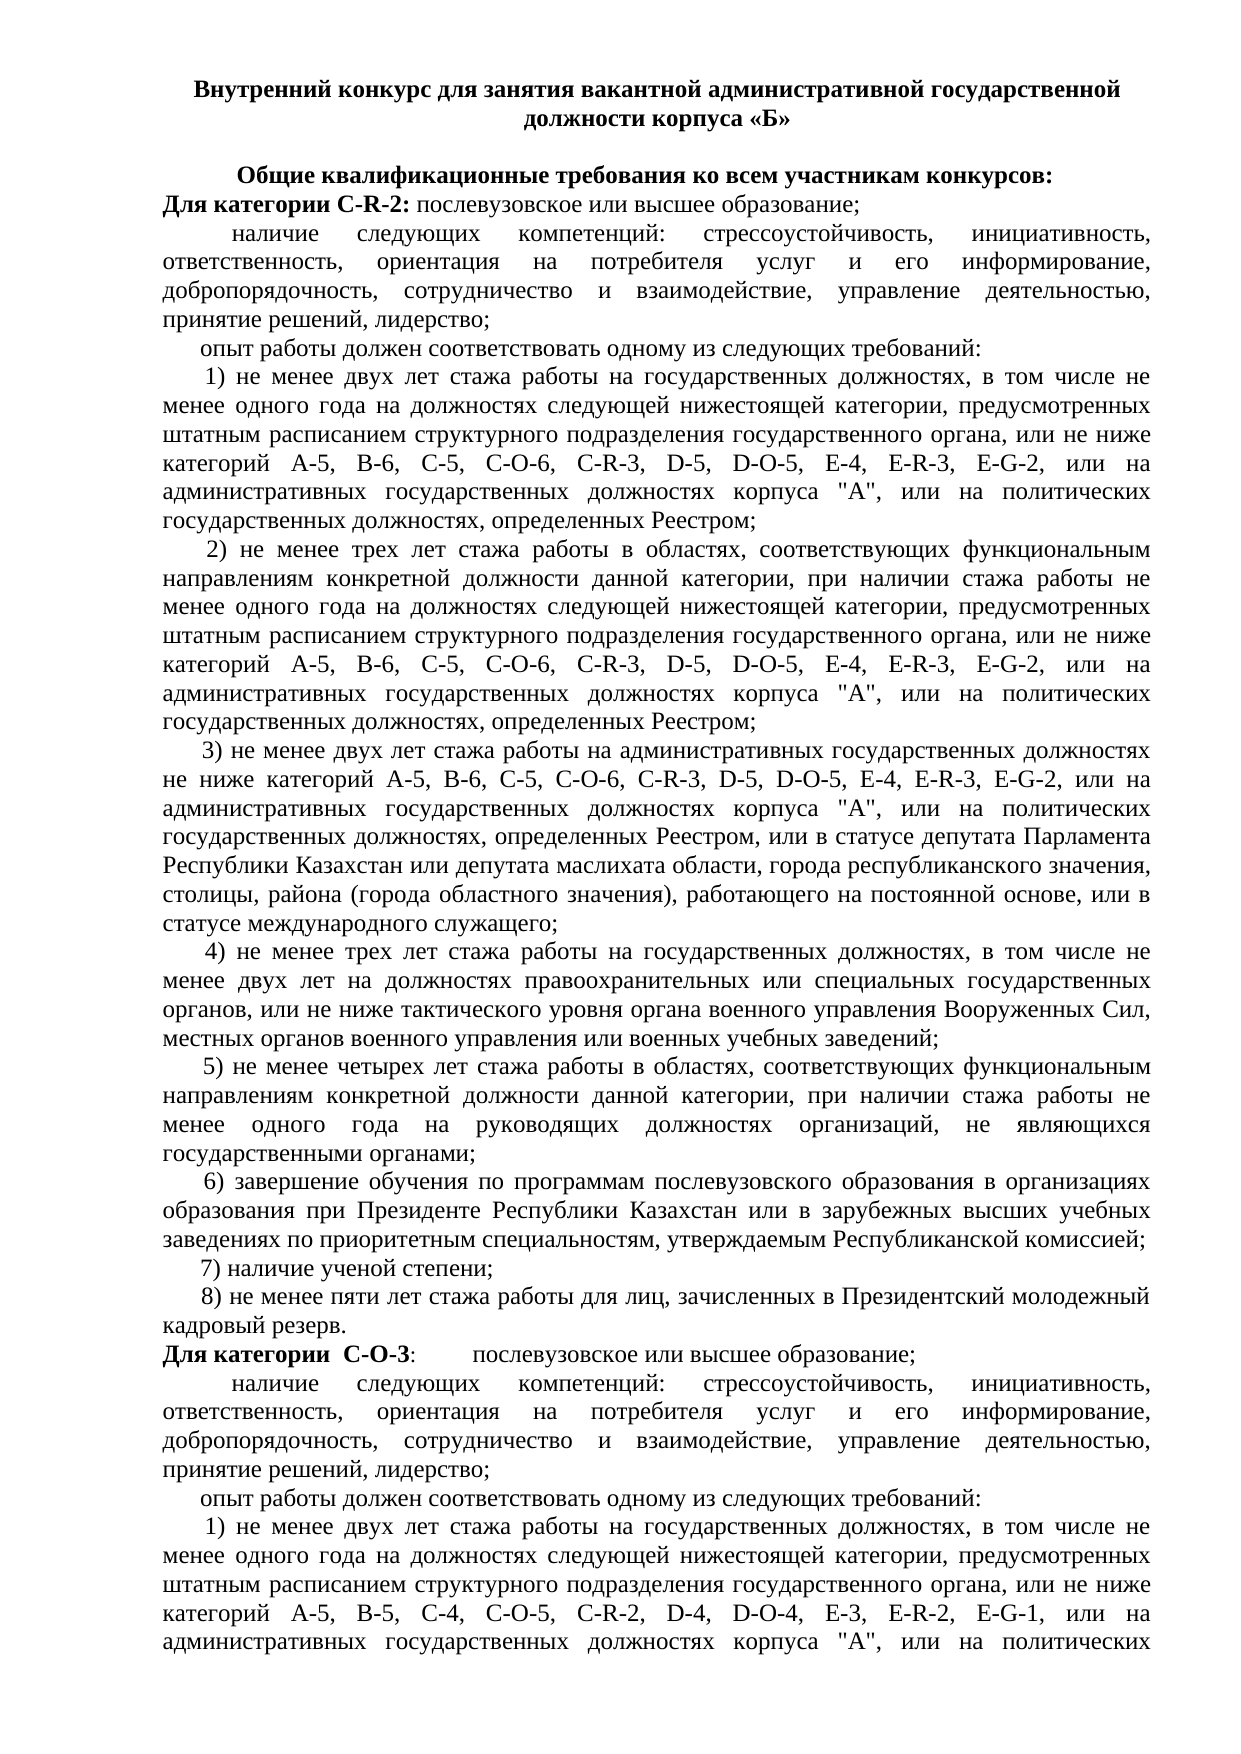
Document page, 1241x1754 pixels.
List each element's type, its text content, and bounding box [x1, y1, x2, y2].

text Общие квалификационные требования ко всем участникам конкурсов: [162, 160, 1152, 189]
text 4) не менее трех лет стажа работы на государственных должностях, в том числе не менее двух лет на должностях правоохранительных или специальных государственных органов, или не ниже тактического уровня органа военного управления Вооруженных Сил, местных органов военного управления или военных учебных заведений; [162, 936, 1152, 1051]
text 3) не менее двух лет стажа работы на административных государственных должностях не ниже категорий А-5, В-6, С-5, C-O-6, C-R-3, D-5, D-O-5, Е-4, E-R-3, E-G-2, или на административных государственных должностях корпуса "А", или на политических государственных должностях, определенных Реестром, или в статусе депутата Парламента Республики Казахстан или депутата маслихата области, города республиканского значения, столицы, района (города областного значения), работающего на постоянной основе, или в статусе международного служащего; [162, 735, 1152, 936]
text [162, 1511, 1152, 1655]
text 1) не менее двух лет стажа работы на государственных должностях, в том числе не менее одного года на должностях следующей нижестоящей категории, предусмотренных штатным расписанием структурного подразделения государственного органа, или не ниже категорий А-5, В-6, С-5, C-O-6, C-R-3, D-5, D-O-5, Е-4, E-R-3, E-G-2, или на административных государственных должностях корпуса "А", или на политических государственных должностях, определенных Реестром; [162, 361, 1152, 534]
subtitle Внутренний конкурс для занятия вакантной административной государственной должности корпуса «Б» [162, 74, 1152, 131]
text наличие следующих компетенций: стрессоустойчивость, инициативность, ответственность, ориентация на потребителя услуг и его информирование, добропорядочность, сотрудничество и взаимодействие, управление деятельностью, принятие решений, лидерство; [162, 1368, 1152, 1483]
text 5) не менее четырех лет стажа работы в областях, соответствующих функциональным направлениям конкретной должности данной категории, при наличии стажа работы не менее одного года на руководящих должностях организаций, не являющихся государственными органами; [162, 1051, 1152, 1166]
text 8) не менее пяти лет стажа работы для лиц, зачисленных в Президентский молодежный кадровый резерв. [162, 1281, 1152, 1339]
text 7) наличие ученой степени; [162, 1253, 1152, 1281]
text опыт работы должен соответствовать одному из следующих требований: [162, 1483, 1152, 1511]
text Для категории С-R-2: послевузовское или высшее образование; [162, 189, 1152, 218]
text опыт работы должен соответствовать одному из следующих требований: [162, 333, 1152, 361]
text наличие следующих компетенций: стрессоустойчивость, инициативность, ответственность, ориентация на потребителя услуг и его информирование, добропорядочность, сотрудничество и взаимодействие, управление деятельностью, принятие решений, лидерство; [162, 218, 1152, 333]
text Для категории С-О-3: послевузовское или высшее образование; [162, 1339, 1152, 1368]
text 2) не менее трех лет стажа работы в областях, соответствующих функциональным направлениям конкретной должности данной категории, при наличии стажа работы не менее одного года на должностях следующей нижестоящей категории, предусмотренных штатным расписанием структурного подразделения государственного органа, или не ниже категорий А-5, В-6, С-5, C-O-6, C-R-3, D-5, D-O-5, Е-4, E-R-3, E-G-2, или на административных государственных должностях корпуса "А", или на политических государственных должностях, определенных Реестром; [162, 534, 1152, 735]
